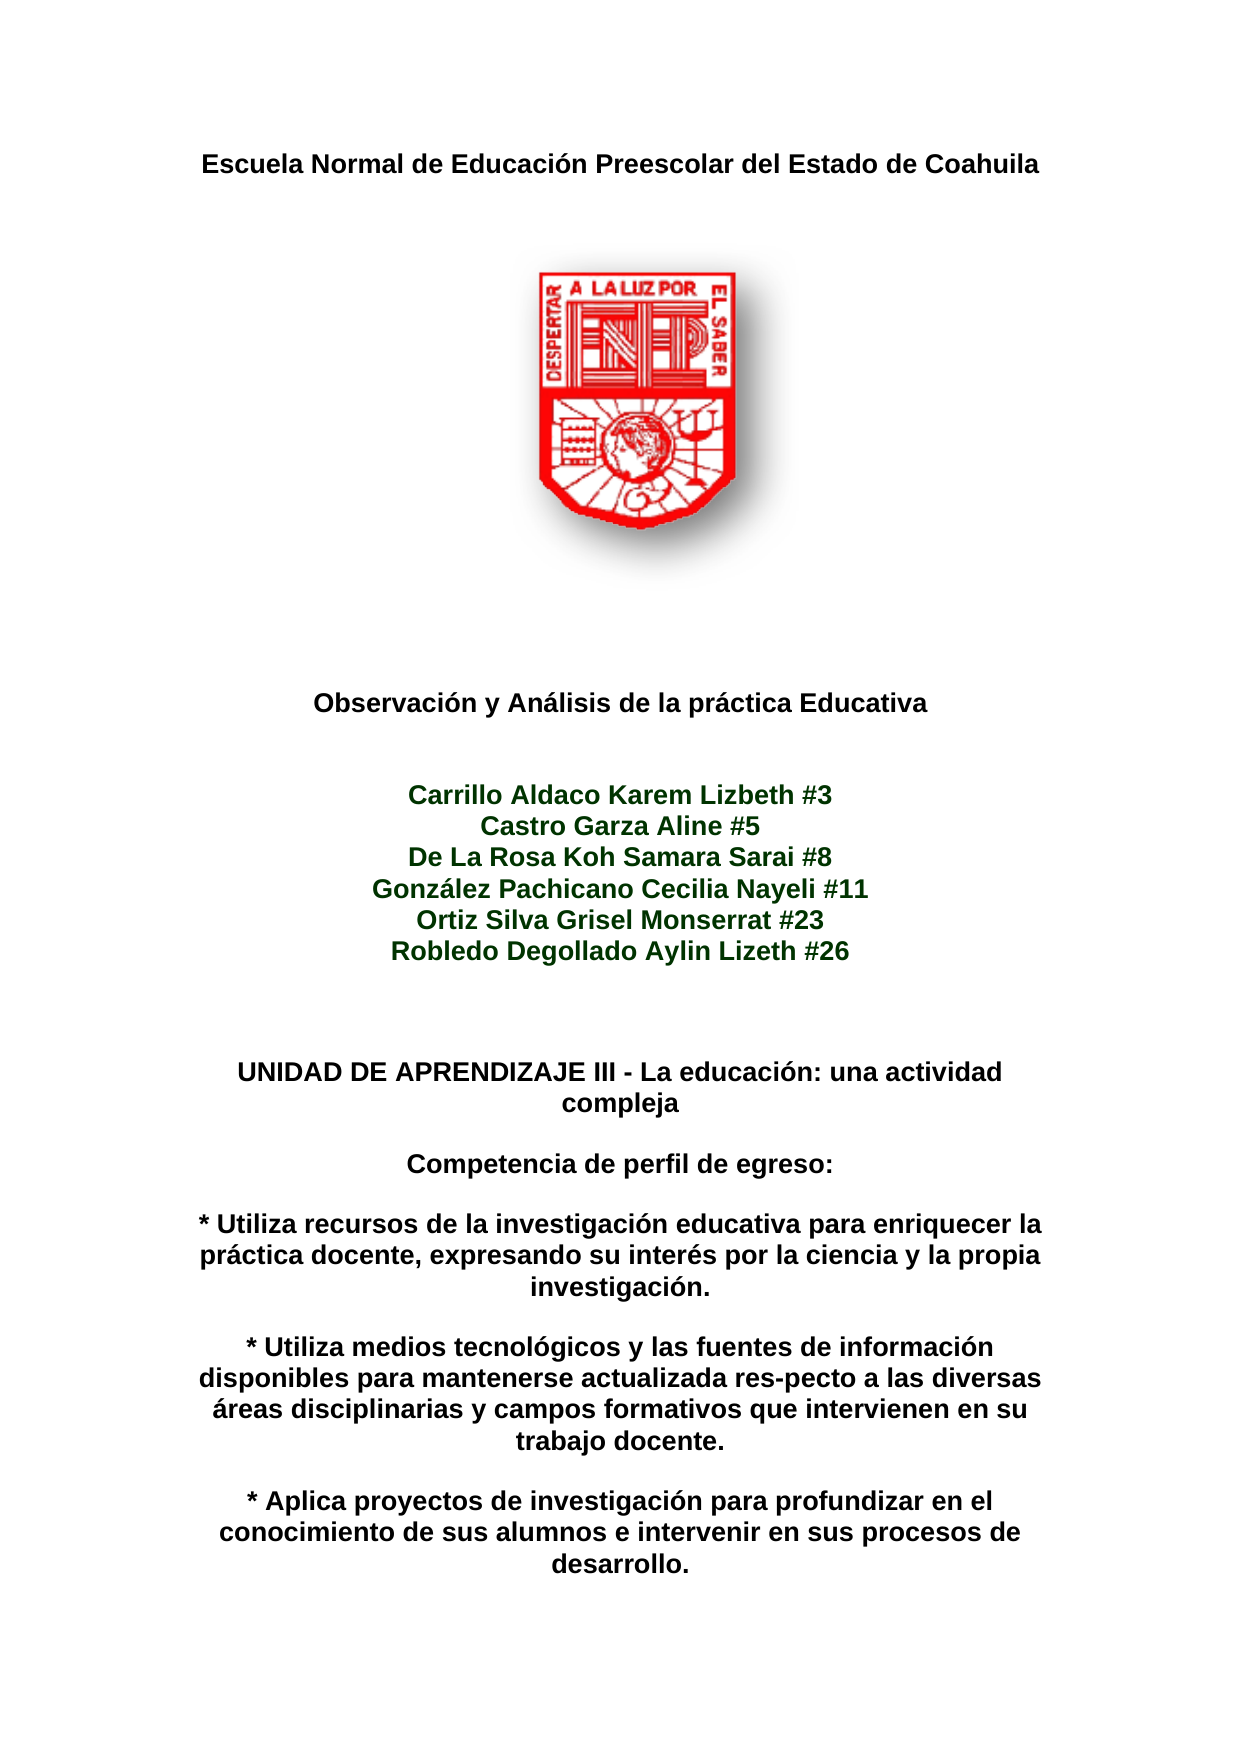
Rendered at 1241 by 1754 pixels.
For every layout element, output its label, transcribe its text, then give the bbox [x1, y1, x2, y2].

text * Utiliza medios tecnológicos y las fuentes de información disponibles para mantenerse actualizada res-pecto a las diversas áreas disciplinarias y campos formativos que intervienen en su trabajo docente. [177, 1331, 1063, 1456]
text * Utiliza recursos de la investigación educativa para enriquecer la práctica docente, expresando su interés por la ciencia y la propia investigación. [177, 1208, 1063, 1302]
picture [451, 267, 810, 534]
text Carrillo Aldaco Karem Lizbeth #3 [177, 748, 1063, 810]
text Ortiz Silva Grisel Monserrat #23 [177, 904, 1063, 935]
text González Pachicano Cecilia Nayeli #11 [177, 873, 1063, 904]
text De La Rosa Koh Samara Sarai #8 [177, 841, 1063, 873]
text Escuela Normal de Educación Preescolar del Estado de Coahuila [177, 148, 1063, 179]
text Robledo Degollado Aylin Lizeth #26 [177, 935, 1063, 966]
text Observación y Análisis de la práctica Educativa [177, 687, 1063, 718]
text UNIDAD DE APRENDIZAJE III - La educación: una actividad compleja [177, 1056, 1063, 1118]
text * Aplica proyectos de investigación para profundizar en el conocimiento de sus alumnos e intervenir en sus procesos de desarrollo. [177, 1485, 1063, 1579]
text Competencia de perfil de egreso: [177, 1148, 1063, 1179]
text Castro Garza Aline #5 [177, 810, 1063, 841]
